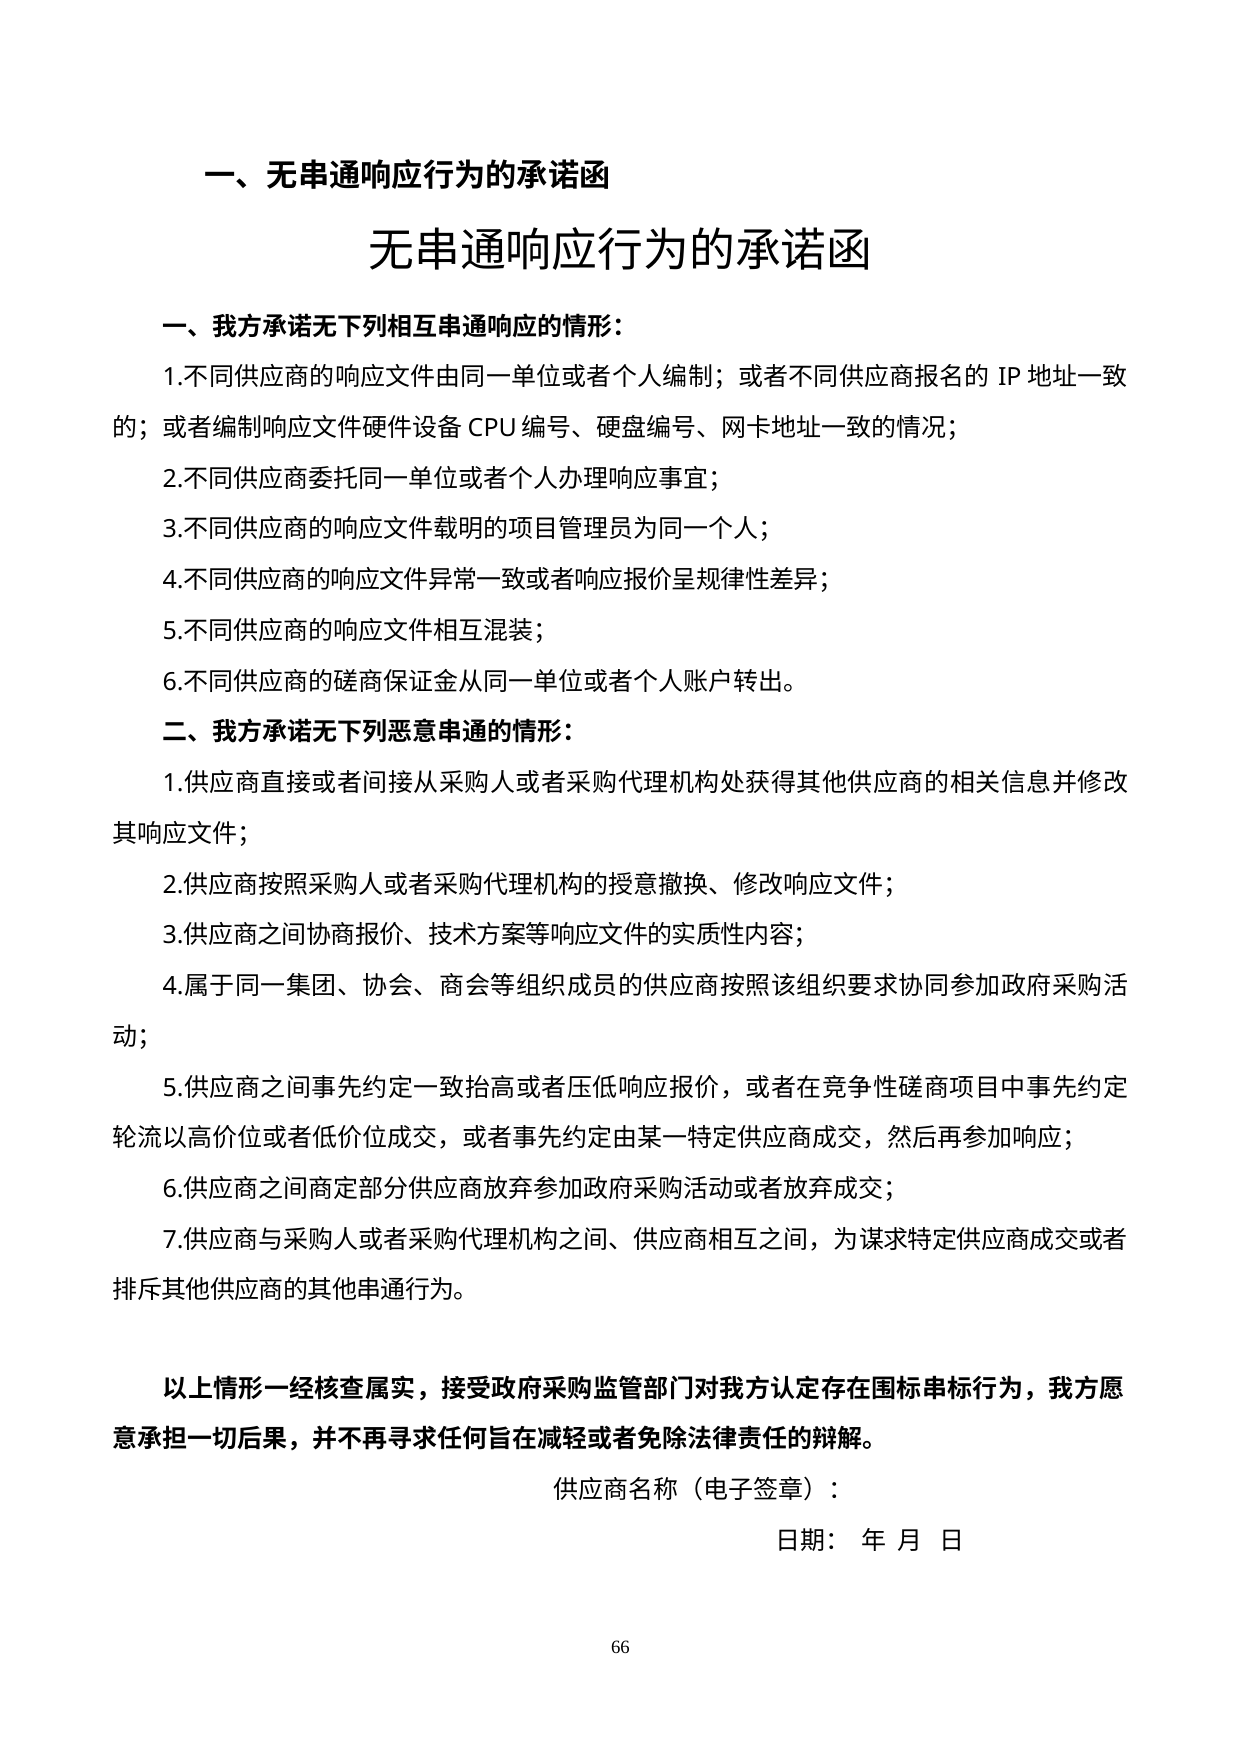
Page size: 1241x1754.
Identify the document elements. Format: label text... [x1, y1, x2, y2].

text 5.供应商之间事先约定一致抬高或者压低响应报价，或者在竞争性磋商项目中事先约定轮流以高价位或者低价位成交，或者事先约定由某一特定供应商成交，然后再参加响应； [112, 1067, 1128, 1154]
text 二、我方承诺无下列恶意串通的情形： [112, 712, 1128, 748]
text 5.不同供应商的响应文件相互混装； [112, 610, 1128, 647]
text 一、无串通响应行为的承诺函 [112, 150, 1128, 195]
text 6.供应商之间商定部分供应商放弃参加政府采购活动或者放弃成交； [112, 1168, 1128, 1205]
text 4.不同供应商的响应文件异常一致或者响应报价呈规律性差异； [112, 560, 1128, 596]
text 1.供应商直接或者间接从采购人或者采购代理机构处获得其他供应商的相关信息并修改其响应文件； [112, 763, 1128, 849]
text 2.不同供应商委托同一单位或者个人办理响应事宜； [112, 458, 1128, 494]
text 7.供应商与采购人或者采购代理机构之间、供应商相互之间，为谋求特定供应商成交或者排斥其他供应商的其他串通行为。 [112, 1219, 1128, 1306]
text 1.不同供应商的响应文件由同一单位或者个人编制；或者不同供应商报名的IP地址一致的；或者编制响应文件硬件设备CPU编号、硬盘编号、网卡地址一致的情况； [112, 357, 1128, 444]
text 3.不同供应商的响应文件载明的项目管理员为同一个人； [112, 509, 1128, 545]
text 一、我方承诺无下列相互串通响应的情形： [112, 306, 1128, 342]
text 无串通响应行为的承诺函 [112, 213, 1128, 279]
text 以上情形一经核查属实，接受政府采购监管部门对我方认定存在围标串标行为，我方愿意承担一切后果，并不再寻求任何旨在减轻或者免除法律责任的辩解。 [112, 1368, 1128, 1455]
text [137, 1520, 1128, 1557]
text 6.不同供应商的磋商保证金从同一单位或者个人账户转出。 [112, 661, 1128, 697]
text 3.供应商之间协商报价、技术方案等响应文件的实质性内容； [112, 915, 1128, 951]
text 供应商名称（电子签章）： [113, 1470, 1128, 1506]
text 4.属于同一集团、协会、商会等组织成员的供应商按照该组织要求协同参加政府采购活动； [112, 966, 1128, 1052]
text 2.供应商按照采购人或者采购代理机构的授意撤换、修改响应文件； [112, 864, 1128, 900]
